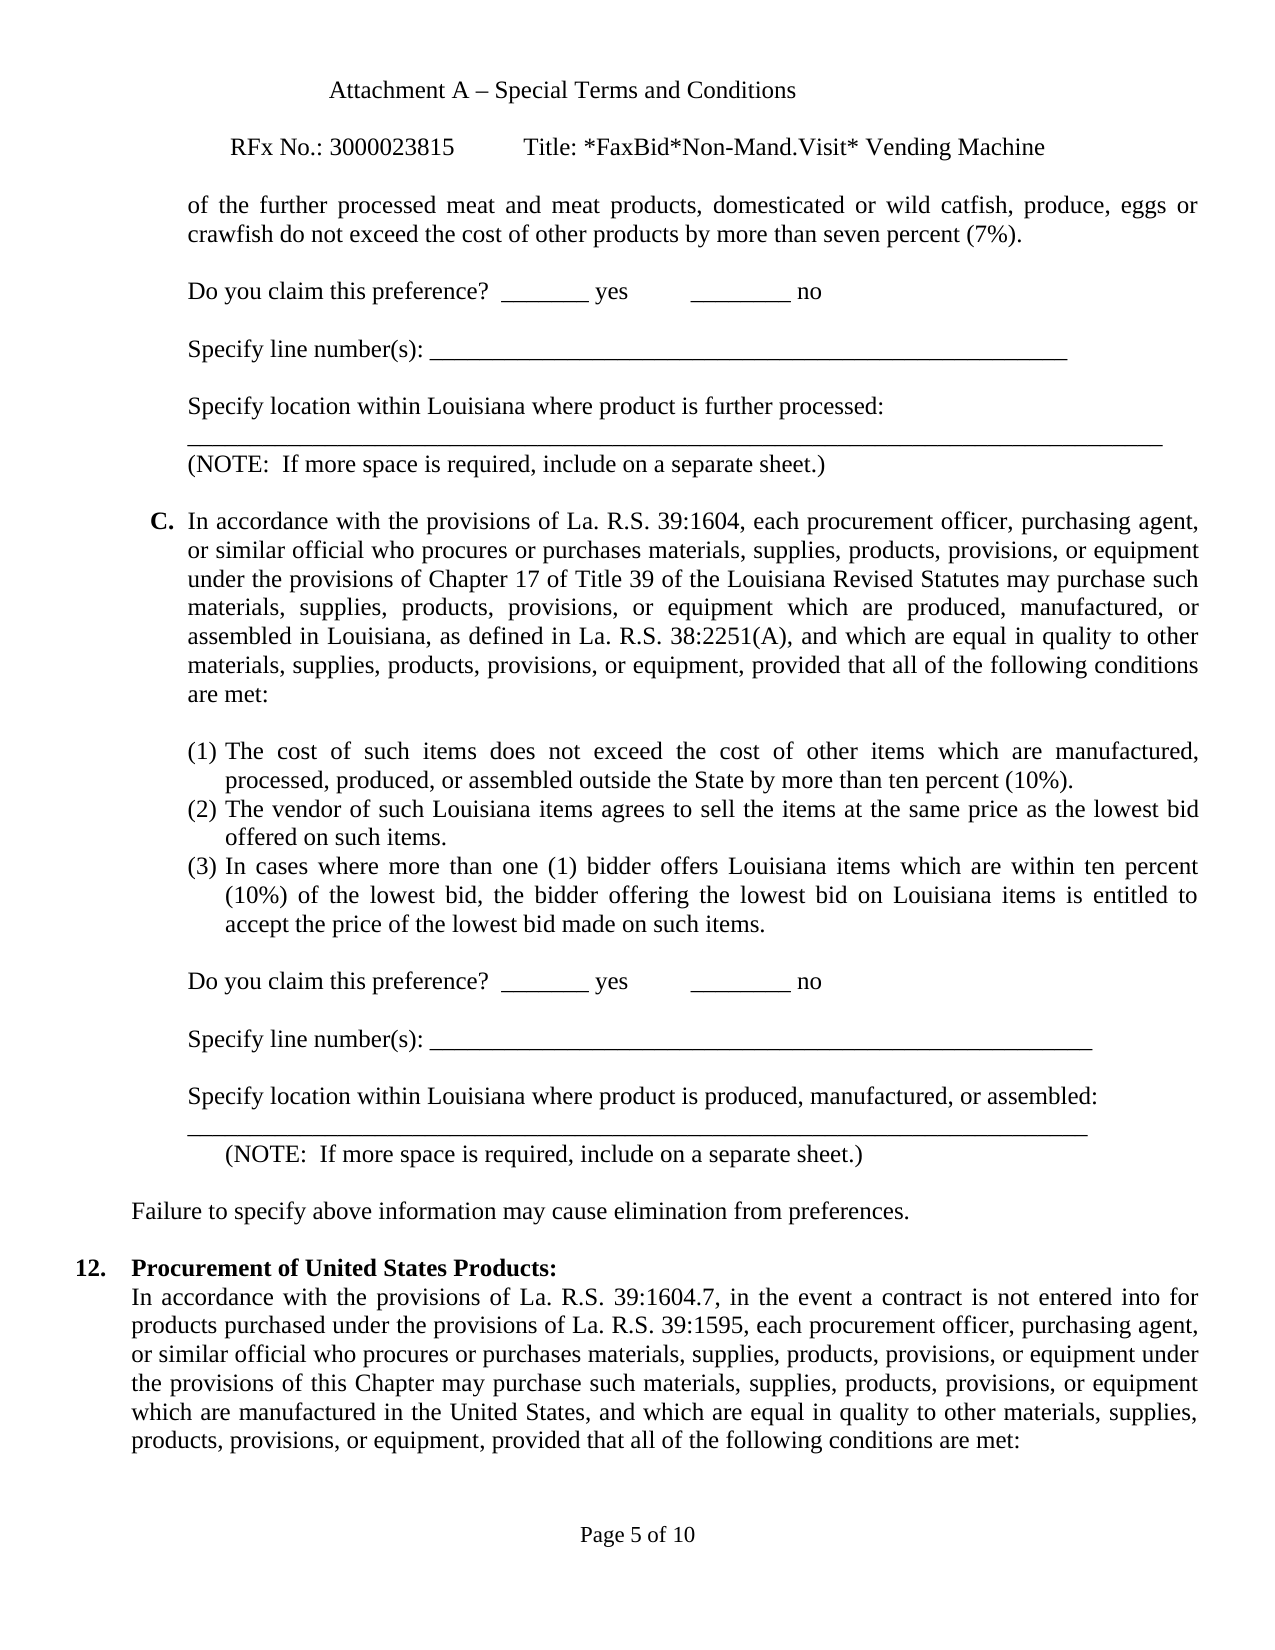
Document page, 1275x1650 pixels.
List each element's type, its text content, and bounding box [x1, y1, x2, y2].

text (NOTE: If more space is required, include on a separate sheet.) [112, 449, 1200, 477]
text Do you claim this preference? _______ yes ________ no [150, 966, 1200, 995]
text Specify location within Louisiana where product is further processed: [112, 391, 1200, 420]
text ________________________________________________________________________ [150, 1110, 1200, 1139]
list In cases where more than one (1) bidder offers Louisiana items which are within ten percent (10%) of the lowest bid, the bidder offering the lowest bid on Louisiana items is entitled to accept the price of the lowest bid made on such items. [187, 851, 1200, 937]
text Specify location within Louisiana where product is produced, manufactured, or assembled: [150, 1081, 1200, 1110]
text ______________________________________________________________________________ [112, 420, 1200, 449]
list The vendor of such Louisiana items agrees to sell the items at the same price as the lowest bid offered on such items. [187, 794, 1200, 851]
list Procurement of United States Products: [75, 1253, 1200, 1282]
text Failure to specify above information may cause elimination from preferences. [75, 1196, 1200, 1225]
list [150, 190, 1200, 247]
list In accordance with the provisions of La. R.S. 39:1604, each procurement officer, purchasing agent, or similar official who procures or purchases materials, supplies, products, provisions, or equipment under the provisions of Chapter 17 of Title 39 of the Louisiana Revised Statutes may purchase such materials, supplies, products, provisions, or equipment which are produced, manufactured, or assembled in Louisiana, as defined in La. R.S. 38:2251(A), and which are equal in quality to other materials, supplies, products, provisions, or equipment, provided that all of the following conditions are met: [150, 506, 1200, 707]
text Do you claim this preference? _______ yes ________ no [112, 276, 1200, 305]
text Specify line number(s): ___________________________________________________ [112, 334, 1200, 362]
text In accordance with the provisions of La. R.S. 39:1604.7, in the event a contract is not entered into for products purchased under the provisions of La. R.S. 39:1595, each procurement officer, purchasing agent, or similar official who procures or purchases materials, supplies, products, provisions, or equipment under the provisions of this Chapter may purchase such materials, supplies, products, provisions, or equipment which are manufactured in the United States, and which are equal in quality to other materials, supplies, products, provisions, or equipment, provided that all of the following conditions are met: [131, 1282, 1200, 1454]
text Specify line number(s): _____________________________________________________ [150, 1024, 1200, 1052]
text (NOTE: If more space is required, include on a separate sheet.) [75, 1139, 1200, 1167]
list The cost of such items does not exceed the cost of other items which are manufactured, processed, produced, or assembled outside the State by more than ten percent (10%). [187, 736, 1200, 794]
